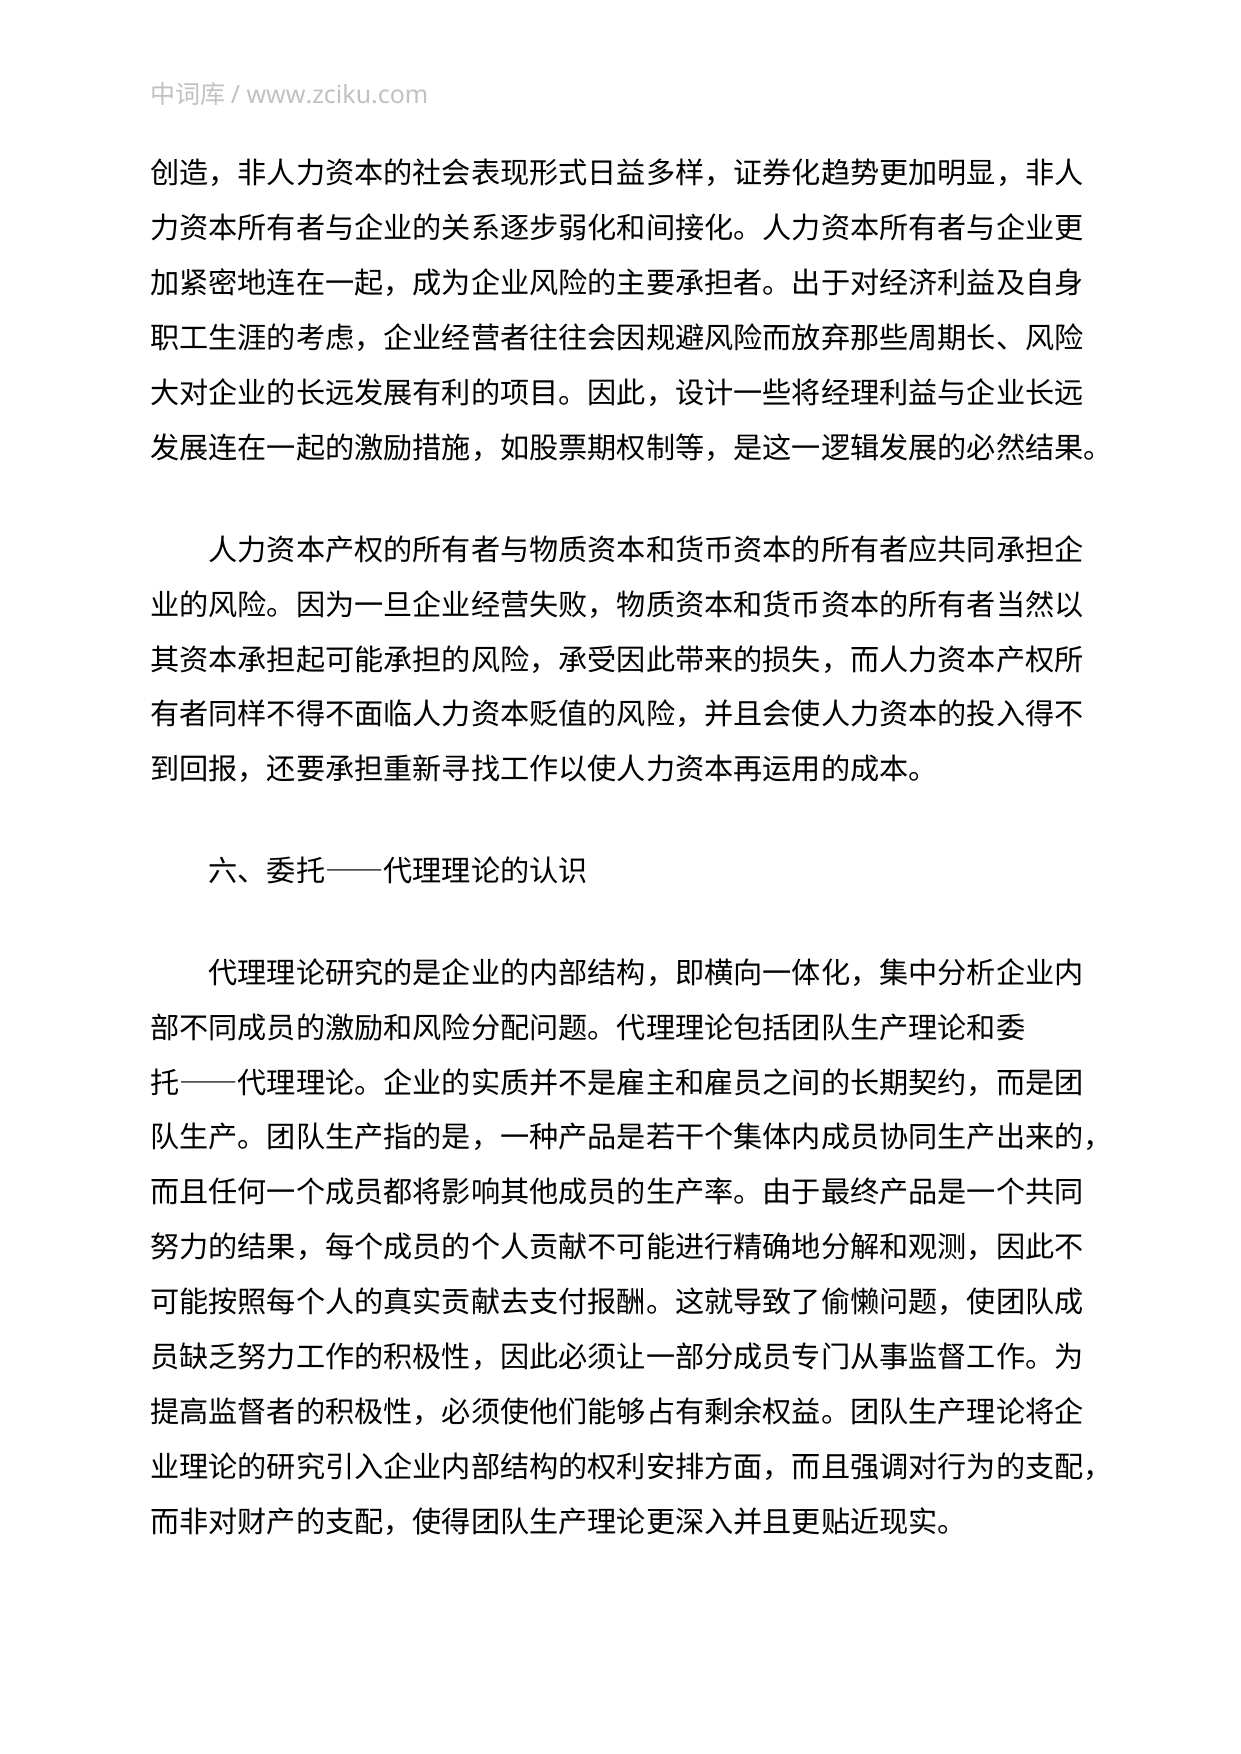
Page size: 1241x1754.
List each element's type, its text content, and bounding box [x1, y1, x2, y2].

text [150, 150, 1090, 467]
text 人力资本产权的所有者与物质资本和货币资本的所有者应共同承担企业的风险。因为一旦企业经营失败，物质资本和货币资本的所有者当然以其资本承担起可能承担的风险，承受因此带来的损失，而人力资本产权所有者同样不得不面临人力资本贬值的风险，并且会使人力资本的投入得不到回报，还要承担重新寻找工作以使人力资本再运用的成本。 [150, 526, 1090, 788]
text 代理理论研究的是企业的内部结构，即横向一体化，集中分析企业内部不同成员的激励和风险分配问题。代理理论包括团队生产理论和委托――代理理论。企业的实质并不是雇主和雇员之间的长期契约，而是团队生产。团队生产指的是，一种产品是若干个集体内成员协同生产出来的，而且任何一个成员都将影响其他成员的生产率。由于最终产品是一个共同努力的结果，每个成员的个人贡献不可能进行精确地分解和观测，因此不可能按照每个人的真实贡献去支付报酬。这就导致了偷懒问题，使团队成员缺乏努力工作的积极性，因此必须让一部分成员专门从事监督工作。为提高监督者的积极性，必须使他们能够占有剩余权益。团队生产理论将企业理论的研究引入企业内部结构的权利安排方面，而且强调对行为的支配，而非对财产的支配，使得团队生产理论更深入并且更贴近现实。 [150, 949, 1090, 1541]
text 六、委托――代理理论的认识 [150, 848, 1090, 890]
